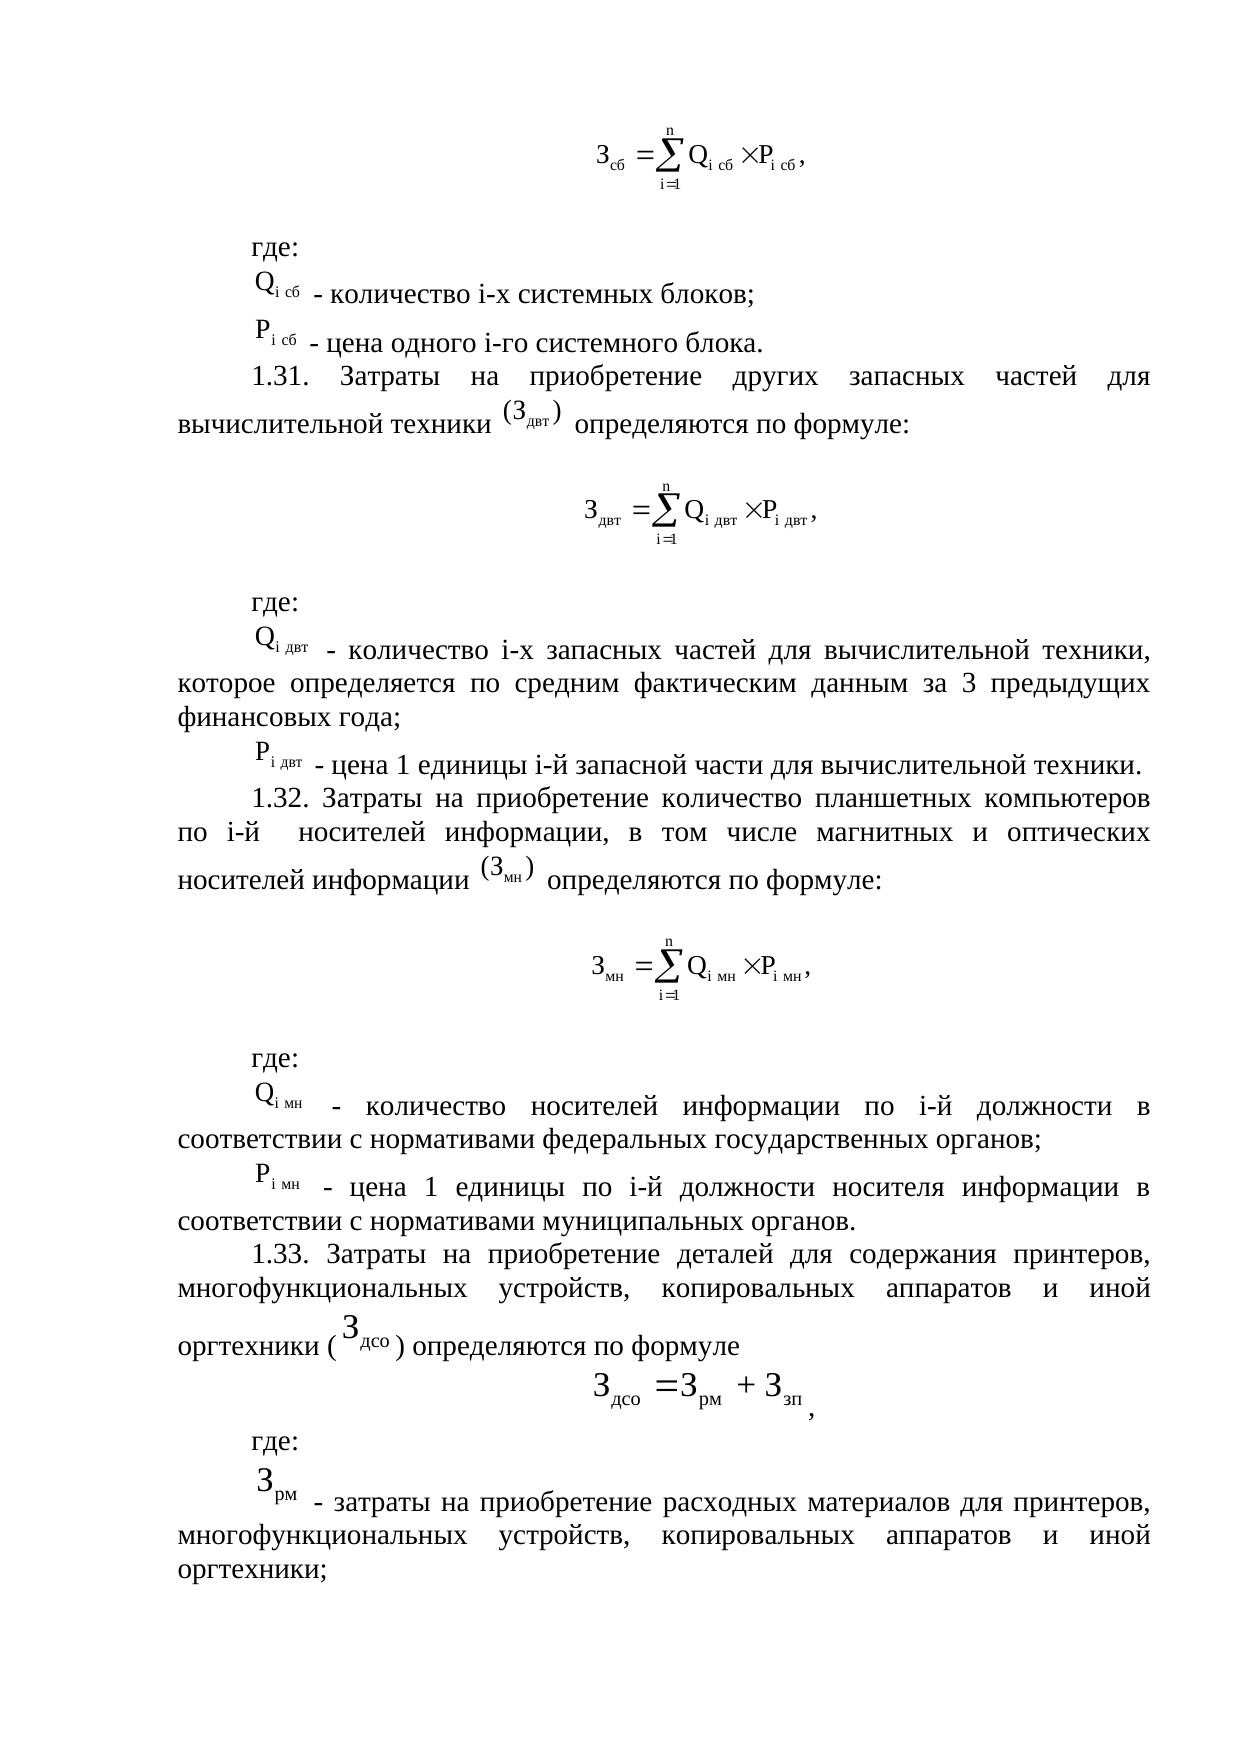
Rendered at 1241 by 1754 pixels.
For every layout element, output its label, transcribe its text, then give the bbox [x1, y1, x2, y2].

text - цена одного i-го системного блока. [177, 310, 1152, 358]
text где: [177, 1040, 1152, 1073]
text где: [177, 229, 1152, 262]
text 1.31. Затраты на приобретение других запасных частей для вычислительной техники определяются по формуле: [177, 358, 1152, 440]
text 1.32. Затраты на приобретение количество планшетных компьютеров по i-й носителей информации, в том числе магнитных и оптических носителей информации определяются по формуле: [177, 781, 1152, 896]
text - цена 1 единицы по i-й должности носителя информации в соответствии с нормативами муниципальных органов. [177, 1155, 1152, 1236]
text - количество i-х запасных частей для вычислительной техники, которое определяется по средним фактическим данным за 3 предыдущих финансовых года; [177, 617, 1152, 732]
text где: [177, 1423, 1152, 1456]
text где: [177, 584, 1152, 617]
text - затраты на приобретение расходных материалов для принтеров, многофункциональных устройств, копировальных аппаратов и иной оргтехники; [177, 1456, 1152, 1584]
text , [177, 1362, 1152, 1423]
text - количество i-х системных блоков; [177, 262, 1152, 310]
text - количество носителей информации по i-й должности в соответствии с нормативами федеральных государственных органов; [177, 1073, 1152, 1155]
text - цена 1 единицы i-й запасной части для вычислительной техники. [177, 732, 1152, 781]
text 1.33. Затраты на приобретение деталей для содержания принтеров, многофункциональных устройств, копировальных аппаратов и иной оргтехники () определяются по формуле [177, 1236, 1152, 1362]
